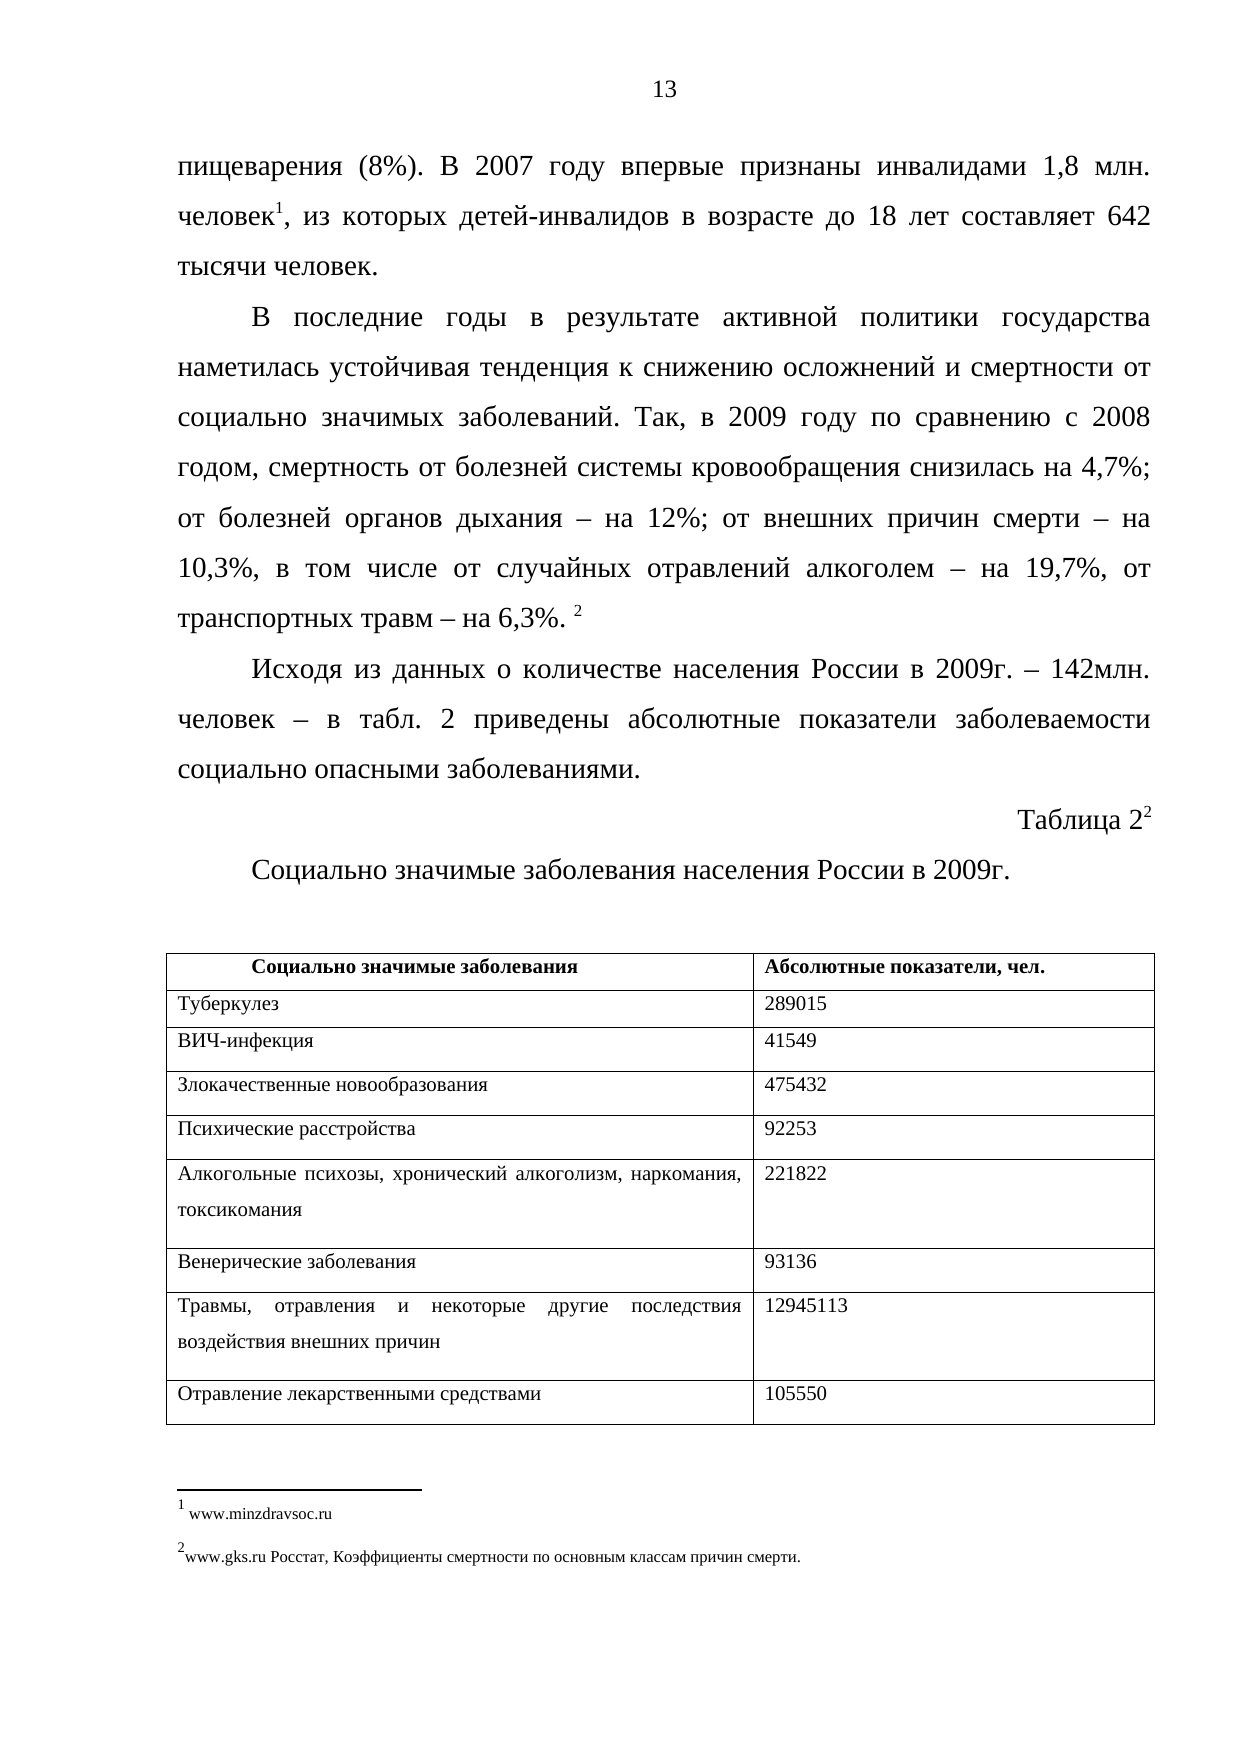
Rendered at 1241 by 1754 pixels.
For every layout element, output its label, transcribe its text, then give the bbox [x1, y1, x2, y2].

text В последние годы в результате активной политики государства наметилась устойчивая тенденция к снижению осложнений и смертности от социально значимых заболеваний. Так, в 2009 году по сравнению с 2008 годом, смертность от болезней системы кровообращения снизилась на 4,7%; от болезней органов дыхания – на 12%; от внешних причин смерти – на 10,3%, в том числе от случайных отравлений алкоголем – на 19,7%, от транспортных травм – на 6,3%. [177, 299, 1152, 634]
table_cell 221822 [754, 1160, 1154, 1248]
table_cell Венерические заболевания [167, 1249, 753, 1292]
table_cell 475432 [754, 1072, 1154, 1115]
table_cell Травмы, отравления и некоторые другие последствия воздействия внешних причин [167, 1293, 753, 1380]
text Социально значимые заболевания населения России в 2009г. [177, 852, 1152, 886]
table_cell Туберкулез [167, 991, 753, 1027]
table_cell Отравление лекарственными средствами [167, 1381, 753, 1424]
table_cell 92253 [754, 1116, 1154, 1159]
table_cell Психические расстройства [167, 1116, 753, 1159]
table_cell Злокачественные новообразования [167, 1072, 753, 1115]
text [177, 148, 1152, 282]
table_cell ВИЧ-инфекция [167, 1028, 753, 1071]
table_cell 105550 [754, 1381, 1154, 1424]
table_cell 12945113 [754, 1293, 1154, 1380]
table_header Социально значимые заболевания [167, 954, 753, 990]
table_cell 93136 [754, 1249, 1154, 1292]
table_cell 41549 [754, 1028, 1154, 1071]
text Таблица 22 [177, 802, 1152, 835]
table_cell 289015 [754, 991, 1154, 1027]
text Исходя из данных о количестве населения России в 2009г. – 142млн. человек – в табл. 2 приведены абсолютные показатели заболеваемости социально опасными заболеваниями. [177, 651, 1152, 785]
table_cell Алкогольные психозы, хронический алкоголизм, наркомания, токсикомания [167, 1160, 753, 1248]
table_header Абсолютные показатели, чел. [754, 954, 1154, 990]
